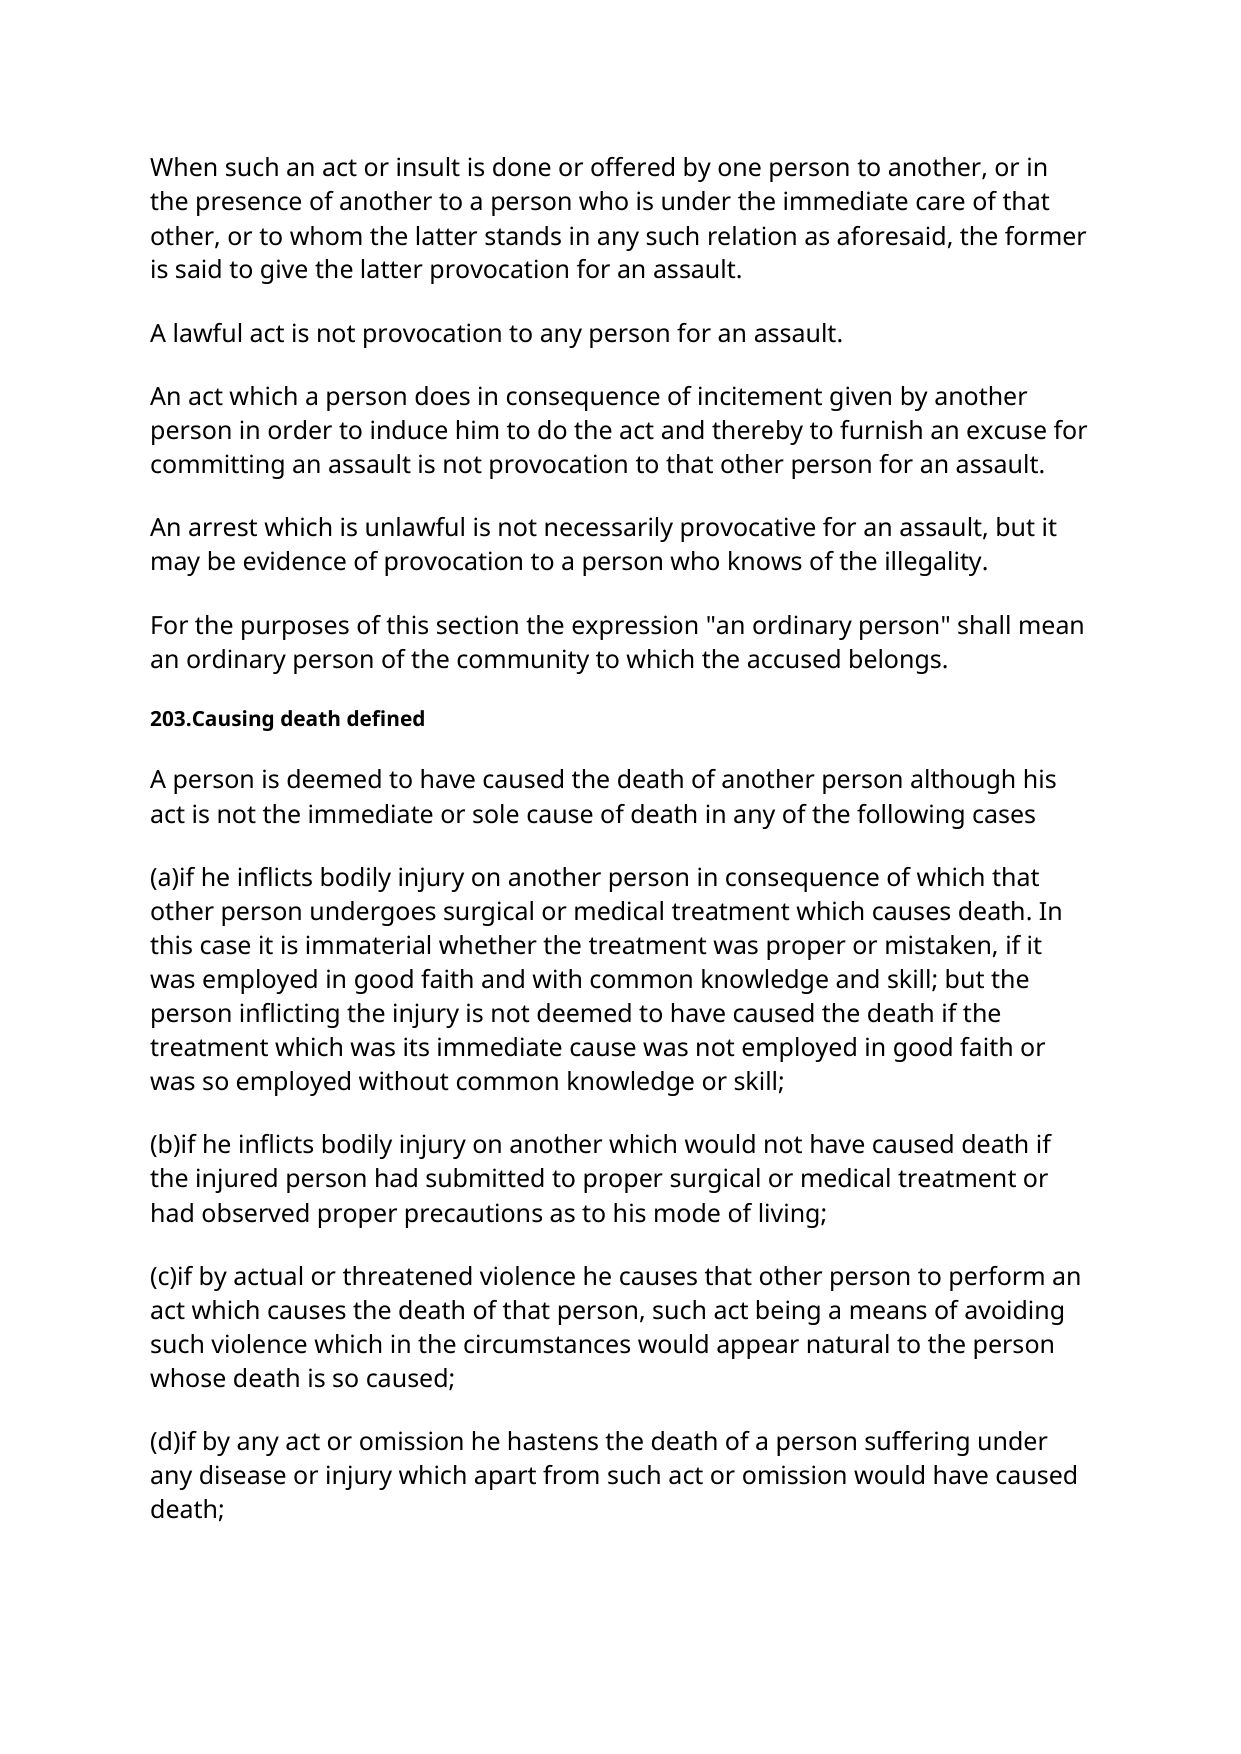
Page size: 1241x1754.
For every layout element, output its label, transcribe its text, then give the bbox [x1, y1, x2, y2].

text A lawful act is not provocation to any person for an assault. [150, 315, 1090, 349]
text (b)if he inflicts bodily injury on another which would not have caused death if the injured person had submitted to proper surgical or medical treatment or had observed proper precautions as to his mode of living; [150, 1127, 1090, 1229]
text 203.Causing death defined [150, 704, 1090, 733]
text An act which a person does in consequence of incitement given by another person in order to induce him to do the act and thereby to furnish an excuse for committing an assault is not provocation to that other person for an assault. [150, 379, 1090, 481]
text For the purposes of this section the expression "an ordinary person" shall mean an ordinary person of the community to which the accused belongs. [150, 607, 1090, 675]
text An arrest which is unlawful is not necessarily provocative for an assault, but it may be evidence of provocation to a person who knows of the illegality. [150, 510, 1090, 578]
text When such an act or insult is done or offered by one person to another, or in the presence of another to a person who is under the immediate care of that other, or to whom the latter stands in any such relation as aforesaid, the former is said to give the latter provocation for an assault. [150, 150, 1090, 286]
text (c)if by actual or threatened violence he causes that other person to perform an act which causes the death of that person, such act being a means of avoiding such violence which in the circumstances would appear natural to the person whose death is so caused; [150, 1258, 1090, 1395]
text (d)if by any act or omission he hastens the death of a person suffering under any disease or injury which apart from such act or omission would have caused death; [150, 1424, 1090, 1526]
text A person is deemed to have caused the death of another person although his act is not the immediate or sole cause of death in any of the following cases [150, 762, 1090, 830]
text (a)if he inflicts bodily injury on another person in consequence of which that other person undergoes surgical or medical treatment which causes death. In this case it is immaterial whether the treatment was proper or mistaken, if it was employed in good faith and with common knowledge and skill; but the person inflicting the injury is not deemed to have caused the death if the treatment which was its immediate cause was not employed in good faith or was so employed without common knowledge or skill; [150, 859, 1090, 1098]
